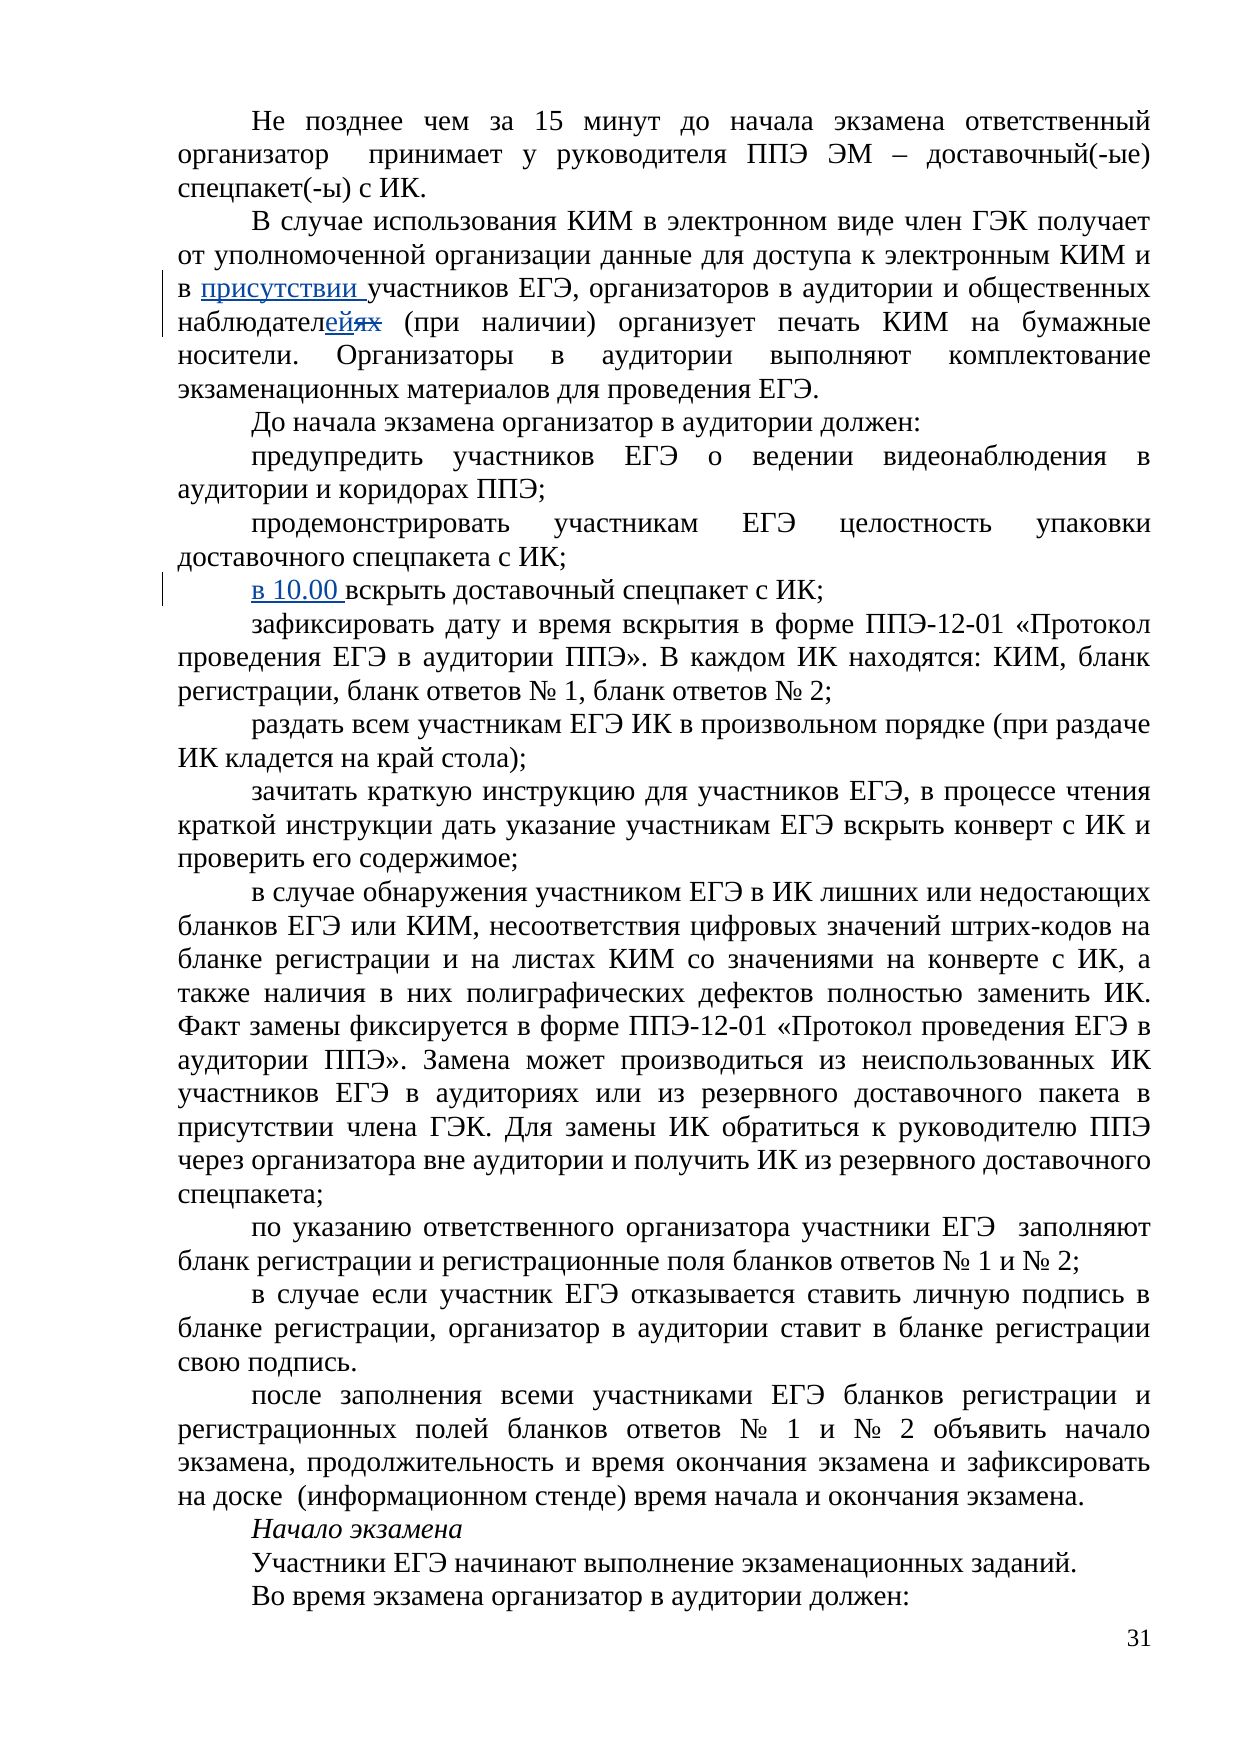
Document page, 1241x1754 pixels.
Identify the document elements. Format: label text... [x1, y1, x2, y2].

text Начало экзамена [177, 1511, 1152, 1545]
text по указанию ответственного организатора участники ЕГЭ заполняют бланк регистрации и регистрационные поля бланков ответов № 1 и № 2; [177, 1209, 1152, 1277]
text Не позднее чем за 15 минут до начала экзамена ответственный организатор принимает у руководителя ППЭ ЭМ – доставочный(-ые) спецпакет(-ы) с ИК. [177, 103, 1152, 203]
text До начала экзамена организатор в аудитории должен: [177, 404, 1152, 438]
text предупредить участников ЕГЭ о ведении видеонаблюдения в аудитории и коридорах ППЭ; [177, 438, 1152, 505]
text зачитать краткую инструкцию для участников ЕГЭ, в процессе чтения краткой инструкции дать указание участникам ЕГЭ вскрыть конверт с ИК и проверить его содержимое; [177, 773, 1152, 874]
text в случае обнаружения участником ЕГЭ в ИК лишних или недостающих бланков ЕГЭ или КИМ, несоответствия цифровых значений штрих-кодов на бланке регистрации и на листах КИМ со значениями на конверте с ИК, а также наличия в них полиграфических дефектов полностью заменить ИК. Факт замены фиксируется в форме ППЭ-12-01 «Протокол проведения ЕГЭ в аудитории ППЭ». Замена может производиться из неиспользованных ИК участников ЕГЭ в аудиториях или из резервного доставочного пакета в присутствии члена ГЭК. Для замены ИК обратиться к руководителю ППЭ через организатора вне аудитории и получить ИК из резервного доставочного спецпакета; [177, 874, 1152, 1209]
text продемонстрировать участникам ЕГЭ целостность упаковки доставочного спецпакета с ИК; [177, 505, 1152, 572]
text в случае если участник ЕГЭ отказывается ставить личную подпись в бланке регистрации, организатор в аудитории ставит в бланке регистрации свою подпись. [177, 1277, 1152, 1377]
text после заполнения всеми участниками ЕГЭ бланков регистрации и регистрационных полей бланков ответов № 1 и № 2 объявить начало экзамена, продолжительность и время окончания экзамена и зафиксировать на доске (информационном стенде) время начала и окончания экзамена. [177, 1377, 1152, 1511]
text Участники ЕГЭ начинают выполнение экзаменационных заданий. [177, 1545, 1152, 1578]
text вскрыть доставочный спецпакет с ИК; [177, 572, 1152, 606]
text зафиксировать дату и время вскрытия в форме ППЭ-12-01 «Протокол проведения ЕГЭ в аудитории ППЭ». В каждом ИК находятся: КИМ, бланк регистрации, бланк ответов № 1, бланк ответов № 2; [177, 606, 1152, 706]
text раздать всем участникам ЕГЭ ИК в произвольном порядке (при раздаче ИК кладется на край стола); [177, 706, 1152, 773]
text В случае использования КИМ в электронном виде член ГЭК получает от уполномоченной организации данные для доступа к электронным КИМ и в участников ЕГЭ, организаторов в аудитории и общественных наблюдател (при наличии) организует печать КИМ на бумажные носители. Организаторы в аудитории выполняют комплектование экзаменационных материалов для проведения ЕГЭ. [177, 203, 1152, 404]
text Во время экзамена организатор в аудитории должен: [177, 1578, 1152, 1612]
